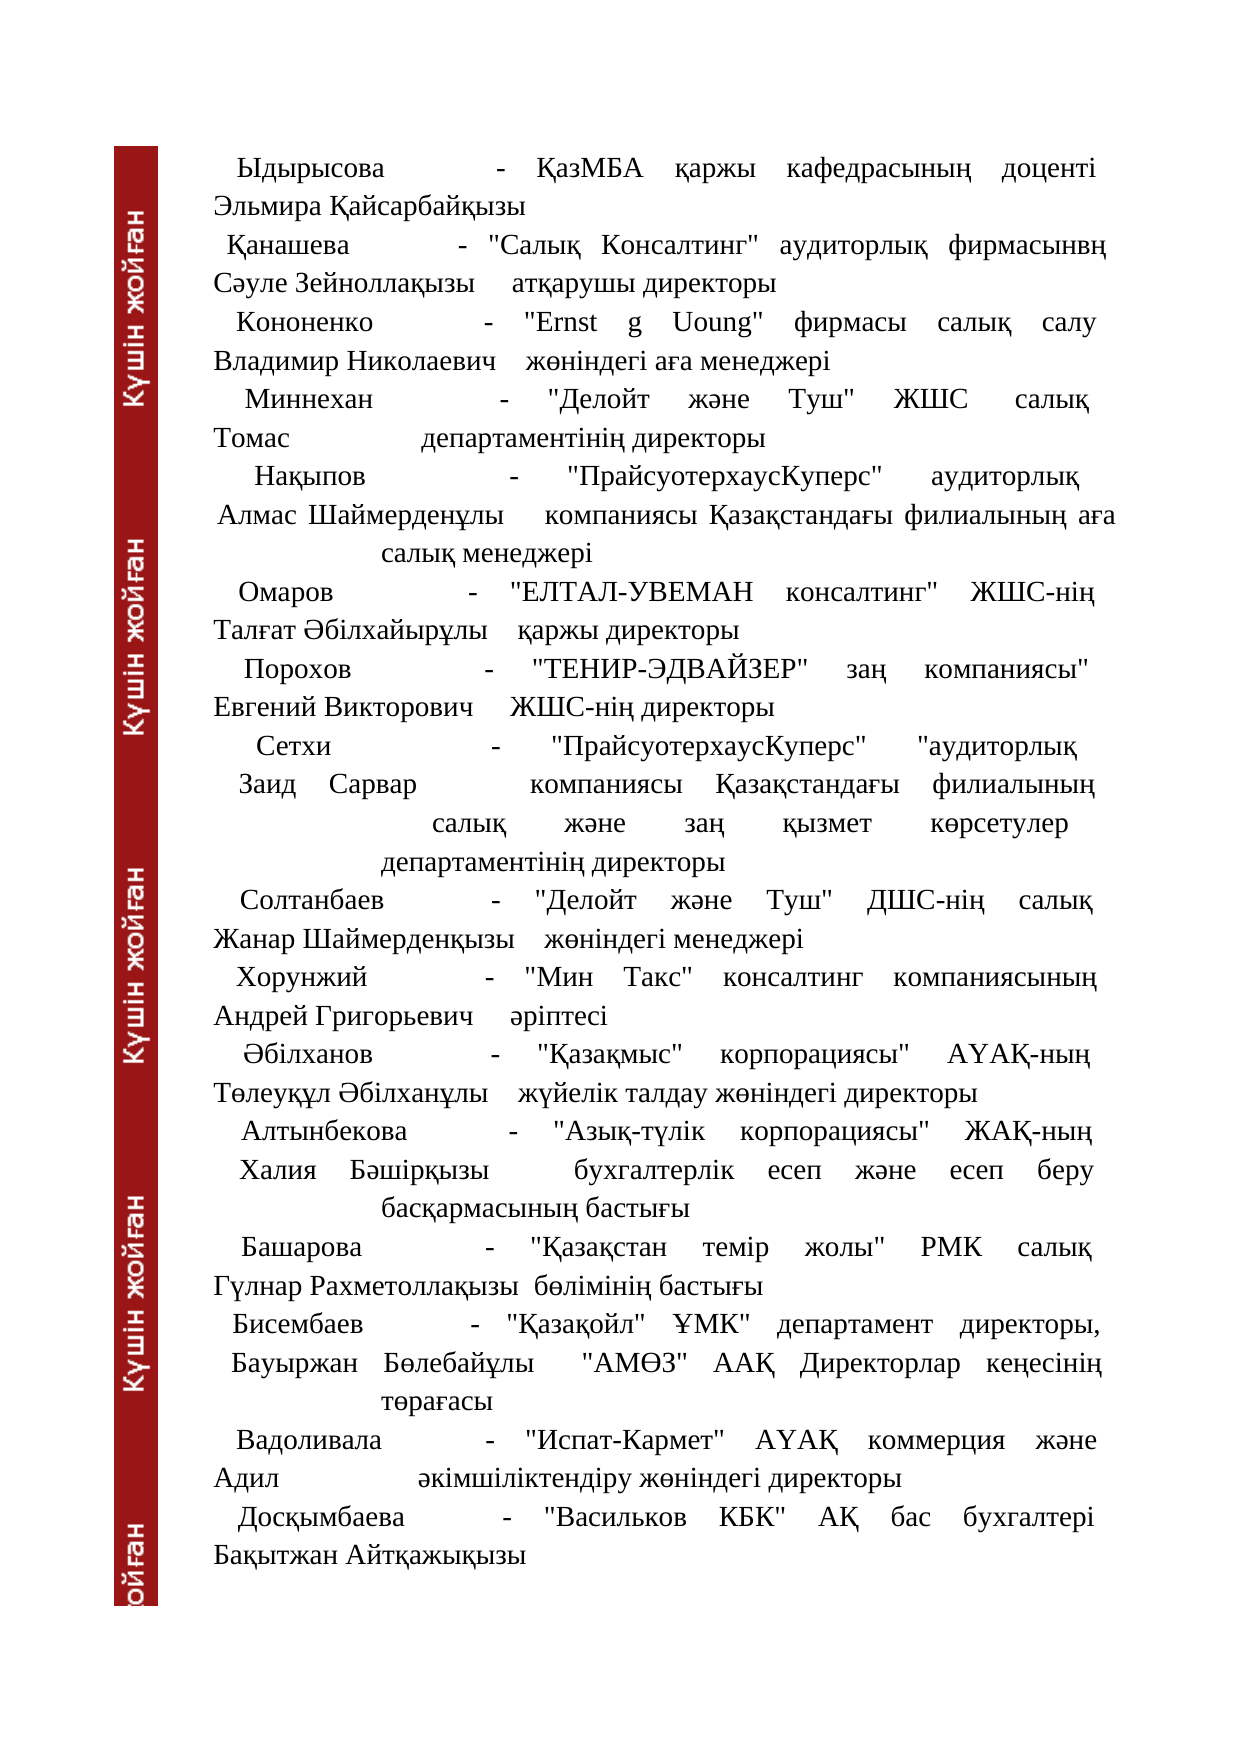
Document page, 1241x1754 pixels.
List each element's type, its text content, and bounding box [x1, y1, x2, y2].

text Алтынбекова - "Азық-түлік корпорациясы" ЖАҚ-ның Халия Бәшірқызы бухгалтерлік есеп және есеп беру басқармасының бастығы [112, 1113, 1128, 1224]
text Қанашева - "Салық Консалтинг" аудиторлық фирмасынвң Сәуле Зейноллақызы атқарушы директоры [112, 227, 1128, 299]
text Порохов - "ТЕНИР-ЭДВАЙЗЕР" заң компаниясы" Евгений Викторович ЖШС-нің директоры [112, 651, 1128, 723]
picture [114, 1494, 158, 1499]
picture [114, 376, 158, 381]
text Ыдырысова - ҚазМБА қаржы кафедрасының доценті Эльмира Қайсарбайқызы [112, 150, 1128, 222]
picture [114, 723, 158, 728]
text Сетхи - "ПрайсуотерхаусКуперс" "аудиторлық Заид Сарвар компаниясы Қазақстандағы филиалының салық және заң қызмет көрсетулер департаментінің директоры [112, 728, 1128, 877]
text Башарова - "Қазақстан темір жолы" РМК салық Гүлнар Рахметоллақызы бөлімінің бастығы [112, 1229, 1128, 1301]
picture [114, 453, 158, 458]
text Вадоливала - "Испат-Кармет" АҮАҚ коммерция және Адил әкімшіліктендіру жөніндегі директоры [112, 1422, 1128, 1494]
text Миннехан - "Делойт және Туш" ЖШС салық Томас департаментінің директоры [112, 381, 1128, 453]
picture [114, 1571, 158, 1606]
text Досқымбаева - "Васильков КБК" АҚ бас бухгалтері Бақытжан Айтқажықызы [112, 1499, 1128, 1571]
picture [114, 569, 158, 574]
text Кононенко - "Ernst g Uoung" фирмасы салық салу Владимир Николаевич жөніндегі аға менеджері [112, 304, 1128, 376]
picture [114, 646, 158, 651]
picture [114, 1224, 158, 1229]
text Нақыпов - "ПрайсуотерхаусКуперс" аудиторлық Алмас Шаймерденұлы компаниясы Қазақстандағы филиалының аға салық менеджері [112, 458, 1128, 569]
text Омаров - "ЕЛТАЛ-УВЕМАН консалтинг" ЖШС-нің Талғат Әбілхайырұлы қаржы директоры [112, 574, 1128, 646]
text Бисембаев - "Қазақойл" ҰМК" департамент директоры, Бауыржан Бөлебайұлы "АМӨЗ" ААҚ Директорлар кеңесінің төрағасы [112, 1306, 1128, 1417]
picture [114, 954, 158, 959]
text Солтанбаев - "Делойт және Туш" ДШС-нің салық Жанар Шаймерденқызы жөніндегі менеджері [112, 882, 1128, 954]
text Хорунжий - "Мин Такс" консалтинг компаниясының Андрей Григорьевич әріптесі [112, 959, 1128, 1031]
picture [114, 146, 158, 150]
picture [114, 1108, 158, 1113]
picture [114, 1417, 158, 1422]
picture [114, 1031, 158, 1036]
text Әбілханов - "Қазақмыс" корпорациясы" АҮАҚ-ның Төлеуқұл Әбілханұлы жүйелік талдау жөніндегі директоры [112, 1036, 1128, 1108]
picture [114, 1301, 158, 1306]
picture [114, 299, 158, 304]
picture [114, 222, 158, 227]
picture [114, 877, 158, 882]
